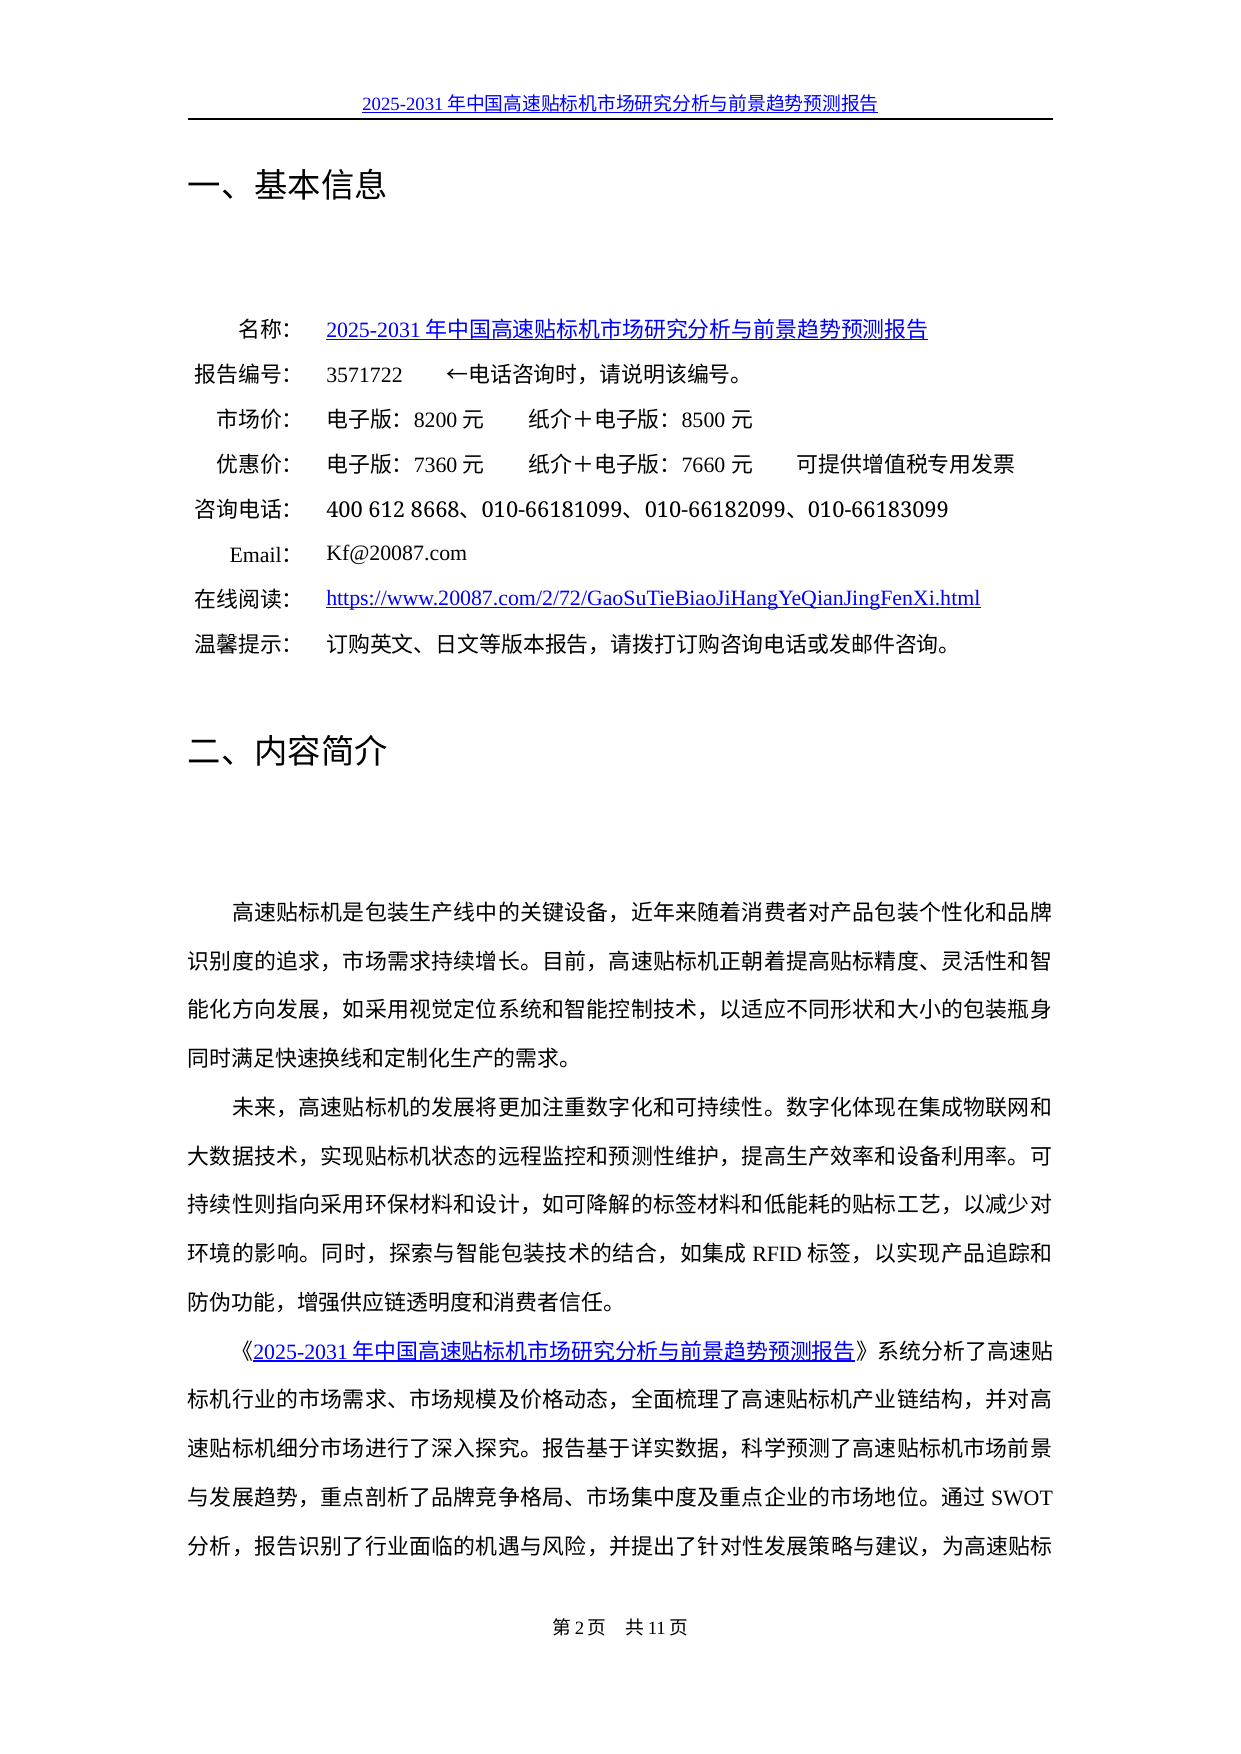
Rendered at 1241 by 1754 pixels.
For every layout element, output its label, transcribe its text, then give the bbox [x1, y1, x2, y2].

table_cell Email： [167, 537, 315, 582]
title 一、基本信息 [187, 150, 1053, 215]
table_cell 温馨提示： [167, 627, 315, 672]
table_cell 订购英文、日文等版本报告，请拨打订购咨询电话或发邮件咨询。 [315, 627, 1073, 672]
table_cell 咨询电话： [167, 492, 315, 537]
table_header 名称： [167, 312, 315, 357]
table_cell 电子版：7360 元 纸介＋电子版：7660 元 可提供增值税专用发票 [315, 447, 1073, 492]
table_cell 400 612 8668、010-66181099、010-66182099、010-66183099 [315, 492, 1073, 537]
table_cell 电子版：8200 元 纸介＋电子版：8500 元 [315, 402, 1073, 447]
title 二、内容简介 [187, 717, 1053, 782]
table_header 2025-2031年中国高速贴标机市场研究分析与前景趋势预测报告 [315, 312, 1073, 357]
table_cell 3571722 ←电话咨询时，请说明该编号。 [315, 357, 1073, 402]
table_cell 在线阅读： [167, 582, 315, 627]
table_cell [315, 582, 1073, 627]
table_cell Kf@20087.com [315, 537, 1073, 582]
table_cell 优惠价： [167, 447, 315, 492]
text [187, 894, 1053, 1561]
table_cell 报告编号： [167, 357, 315, 402]
table_cell 市场价： [167, 402, 315, 447]
